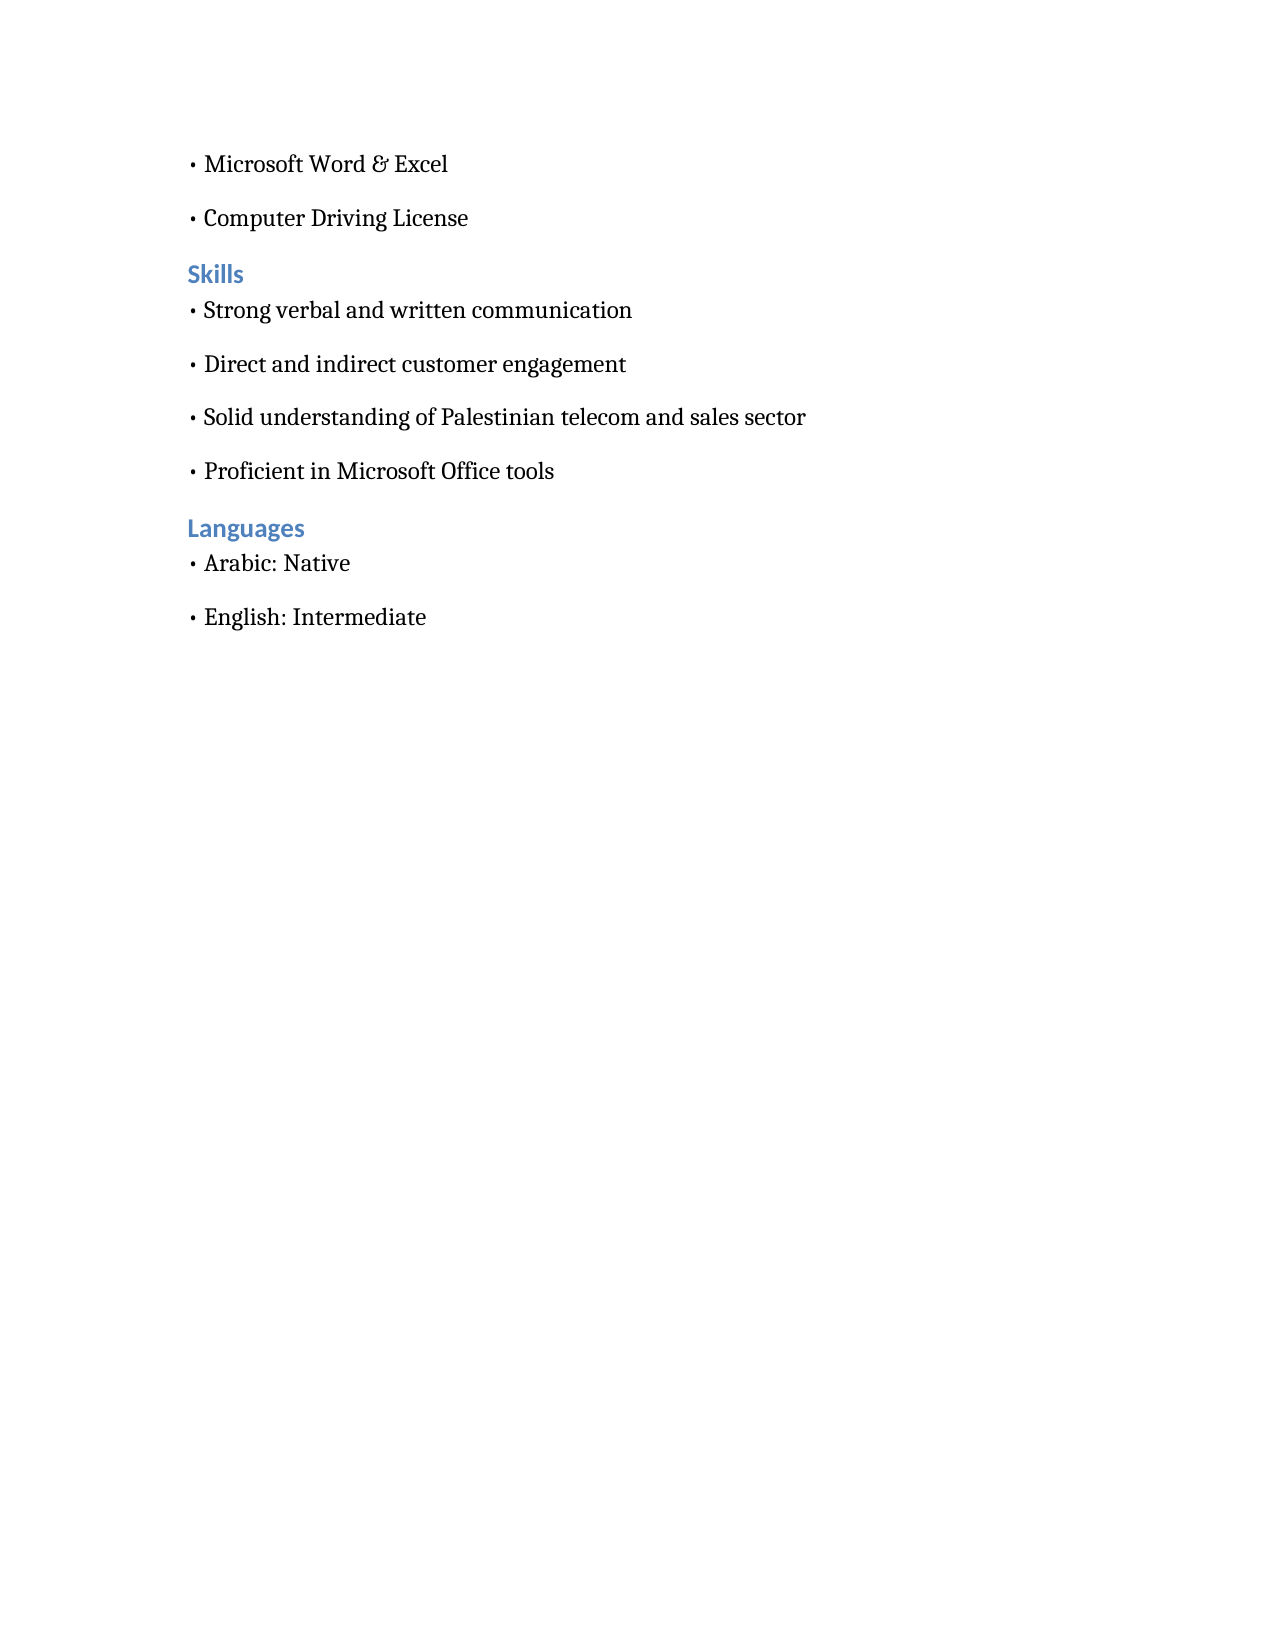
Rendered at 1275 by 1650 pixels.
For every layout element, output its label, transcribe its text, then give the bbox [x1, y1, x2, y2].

text • Computer Driving License [187, 204, 1087, 233]
text • English: Intermediate [187, 603, 1087, 632]
text • Microsoft Word & Excel [187, 150, 1087, 179]
subtitle Skills [187, 258, 1087, 291]
text • Strong verbal and written communication [187, 296, 1087, 324]
text • Solid understanding of Palestinian telecom and sales sector [187, 403, 1087, 432]
subtitle Languages [187, 511, 1087, 544]
text • Direct and indirect customer engagement [187, 349, 1087, 378]
text • Arabic: Native [187, 549, 1087, 578]
text • Proficient in Microsoft Office tools [187, 457, 1087, 486]
